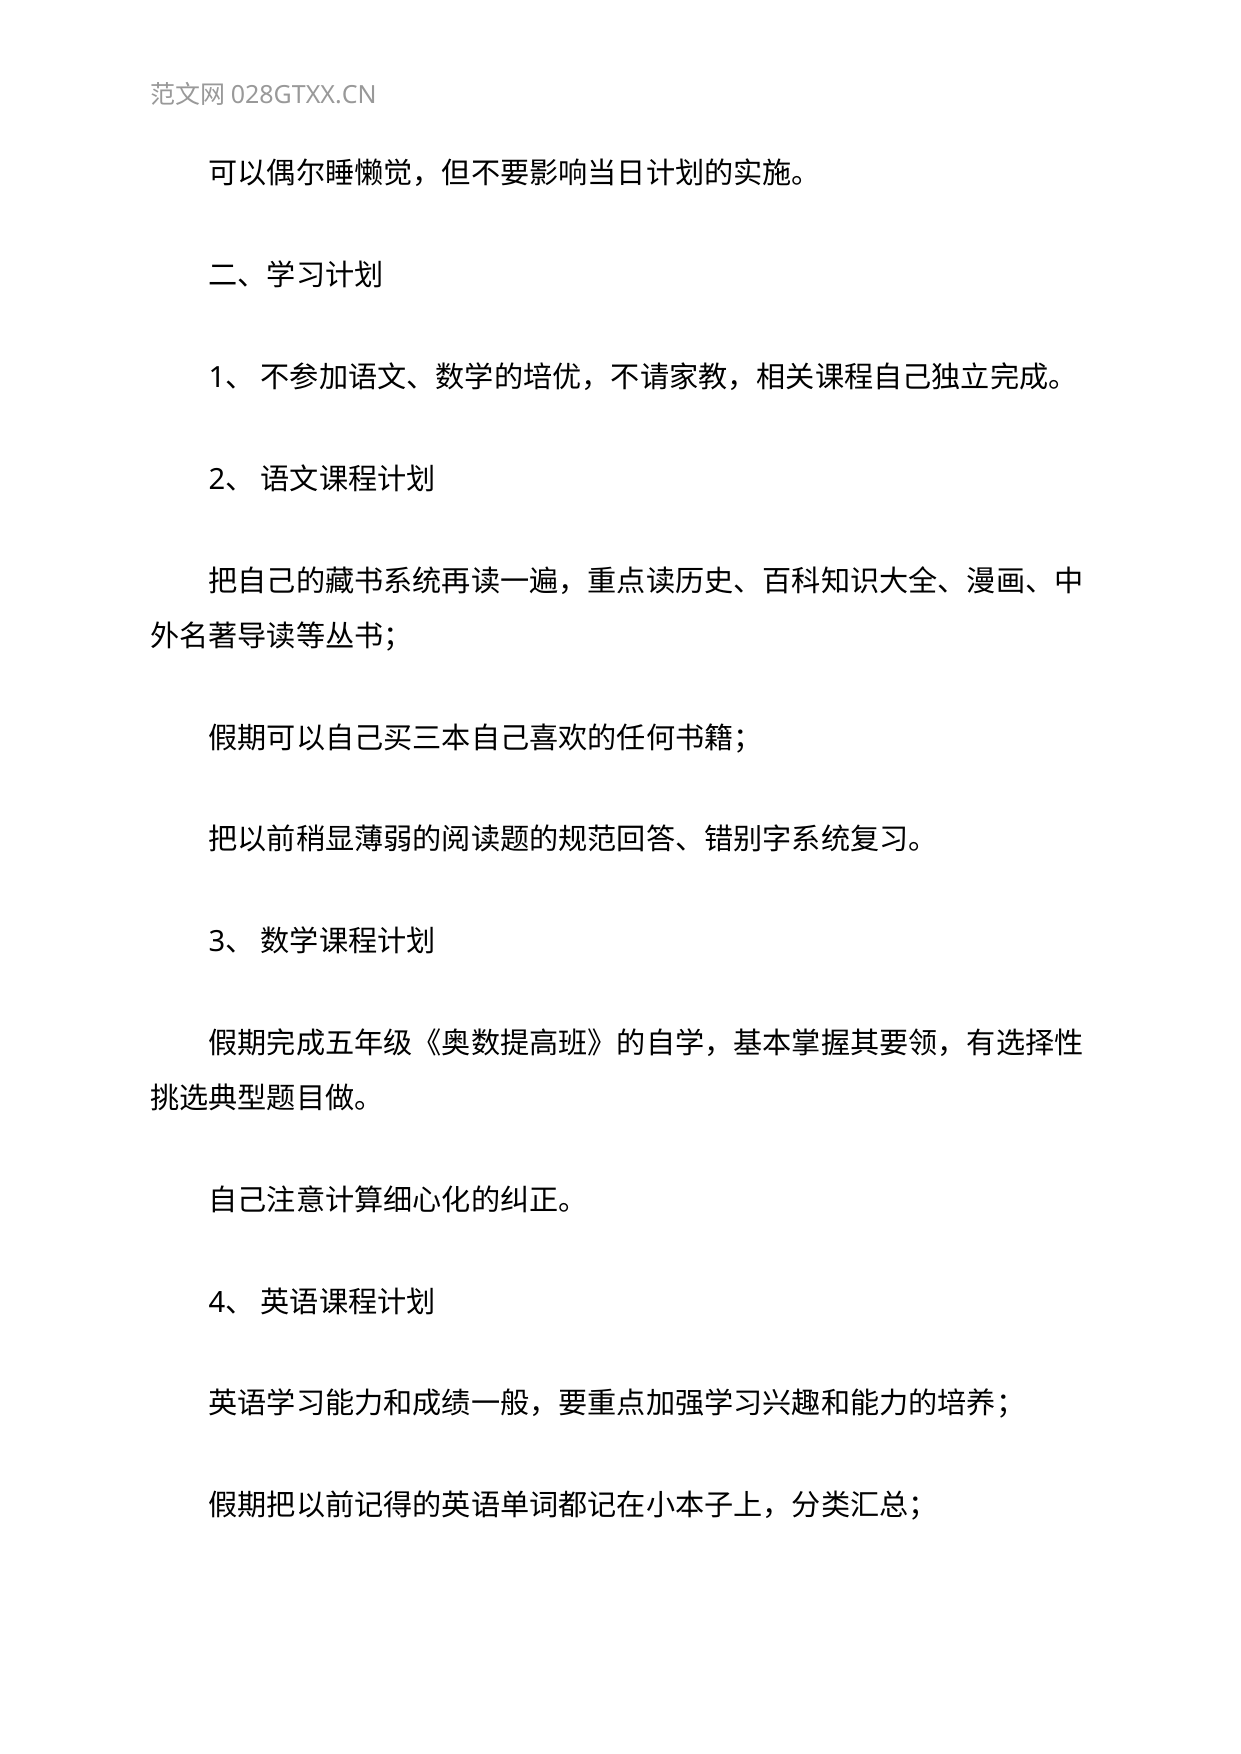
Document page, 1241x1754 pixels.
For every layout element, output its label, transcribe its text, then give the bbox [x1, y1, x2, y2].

text 把自己的藏书系统再读一遍，重点读历史、百科知识大全、漫画、中外名著导读等丛书； [150, 557, 1090, 655]
text 自己注意计算细心化的纠正。 [150, 1176, 1090, 1219]
text 3、 数学课程计划 [150, 918, 1090, 960]
text 1、 不参加语文、数学的培优，不请家教，相关课程自己独立完成。 [150, 353, 1090, 396]
text 把以前稍显薄弱的阅读题的规范回答、错别字系统复习。 [150, 816, 1090, 858]
text 二、学习计划 [150, 252, 1090, 294]
text 假期完成五年级《奥数提高班》的自学，基本掌握其要领，有选择性挑选典型题目做。 [150, 1020, 1090, 1117]
text 假期把以前记得的英语单词都记在小本子上，分类汇总； [150, 1482, 1090, 1524]
text 可以偶尔睡懒觉，但不要影响当日计划的实施。 [150, 150, 1090, 192]
text 假期可以自己买三本自己喜欢的任何书籍； [150, 714, 1090, 756]
text 4、 英语课程计划 [150, 1278, 1090, 1321]
text 英语学习能力和成绩一般，要重点加强学习兴趣和能力的培养； [150, 1380, 1090, 1422]
text 2、 语文课程计划 [150, 456, 1090, 498]
